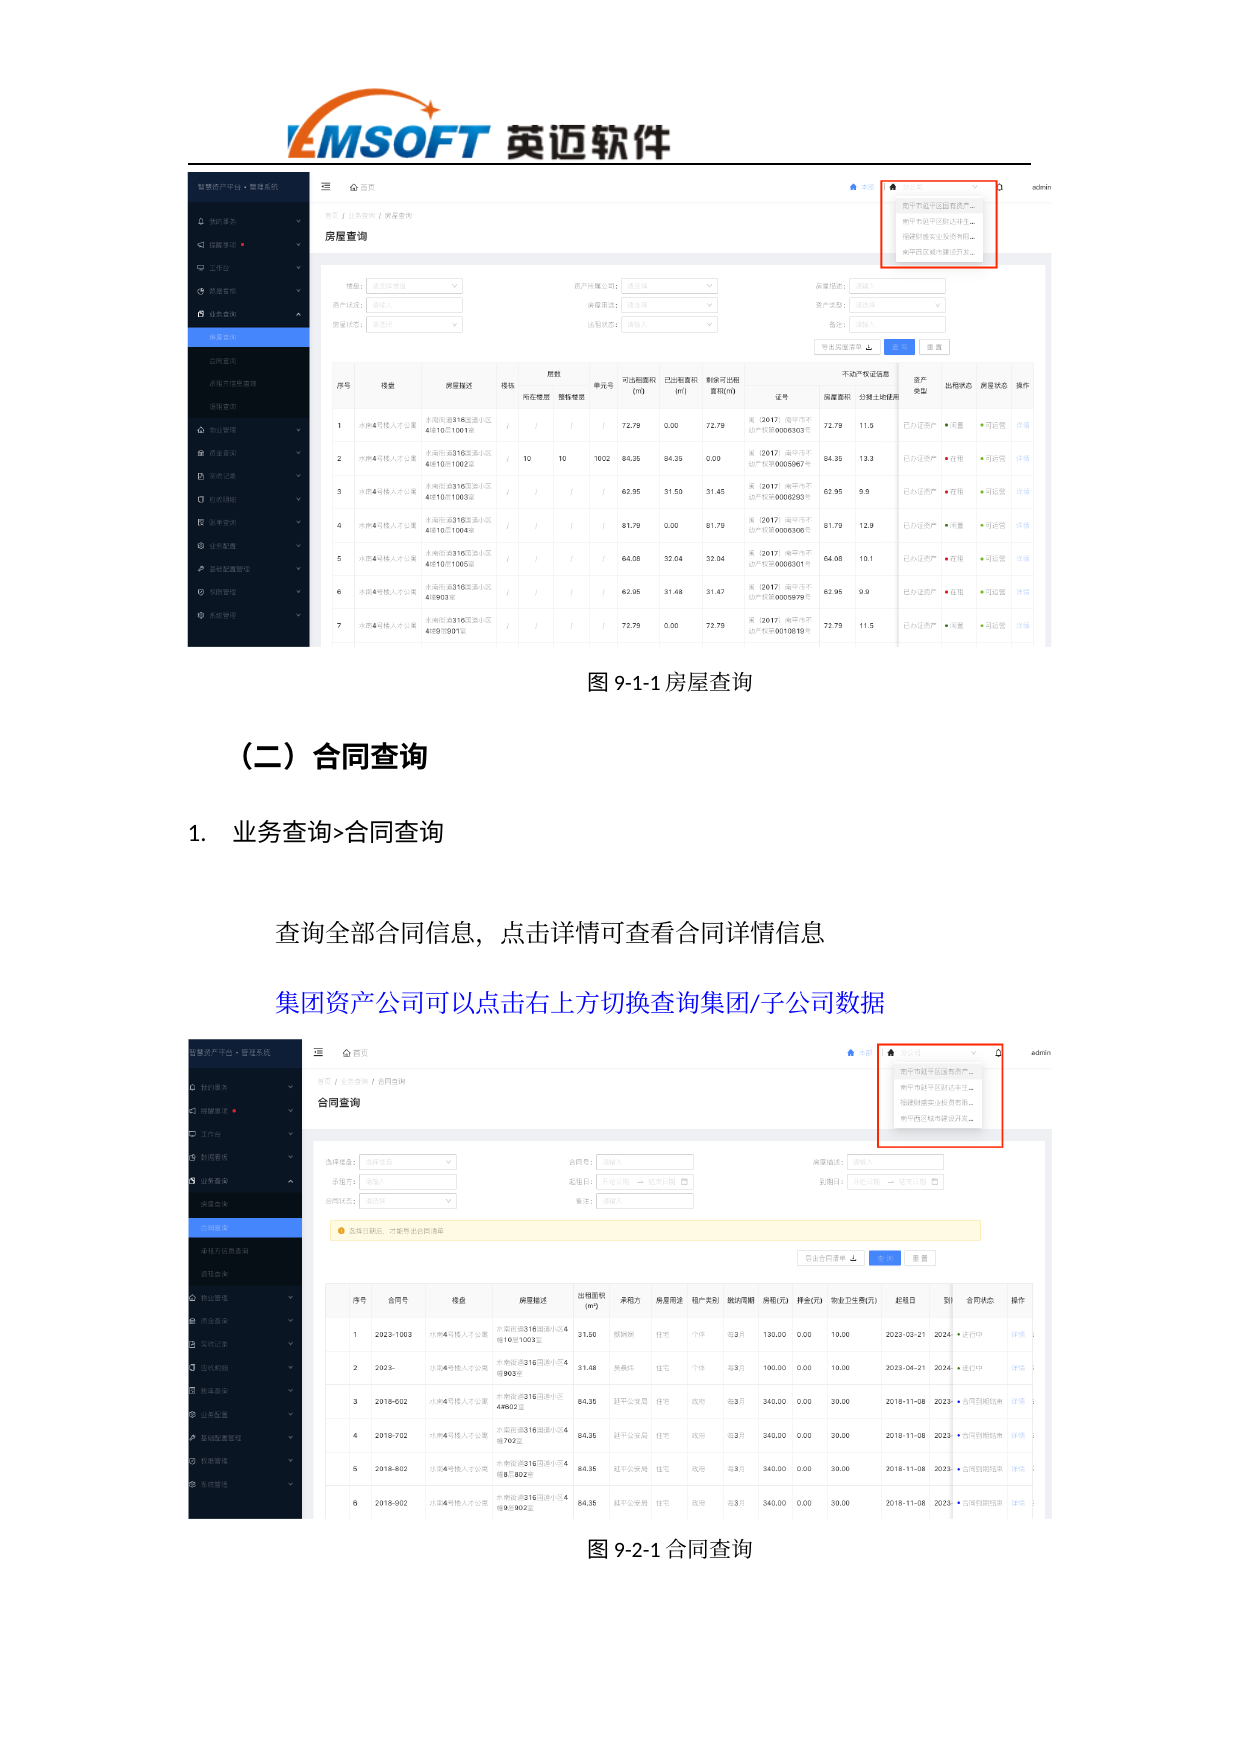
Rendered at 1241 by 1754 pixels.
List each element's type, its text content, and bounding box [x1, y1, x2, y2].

list 查询全部合同信息，点击详情可查看合同详情信息 [275, 899, 1053, 964]
picture [188, 1039, 1052, 1519]
picture [287, 88, 681, 162]
picture [187, 172, 1052, 647]
list 集团资产公司可以点击右上方切换查询集团/子公司数据 [275, 969, 1053, 1034]
subtitle 合同查询 [187, 722, 1053, 787]
text 图9-2-1 合同查询 [187, 1532, 1053, 1565]
text 图9-1-1 房屋查询 [187, 665, 1053, 697]
subtitle 业务查询>合同查询 [187, 798, 994, 863]
